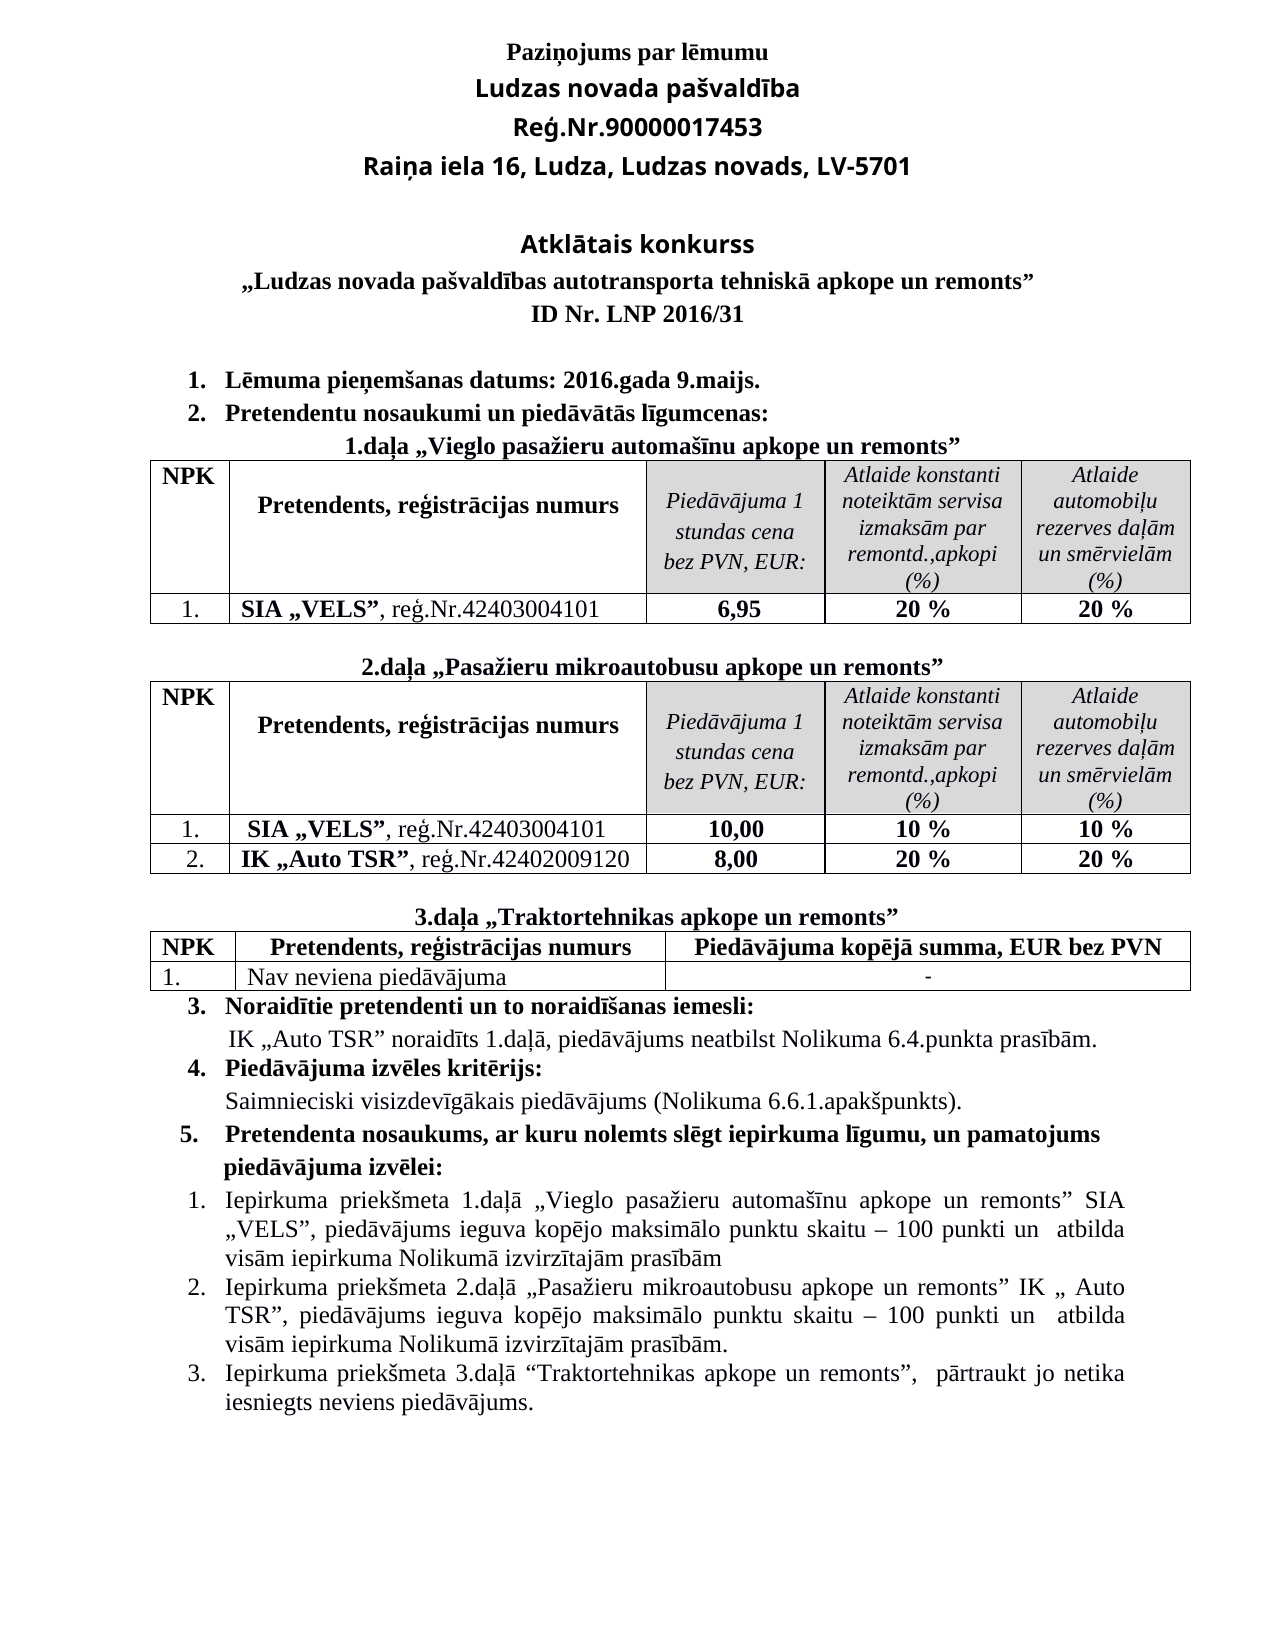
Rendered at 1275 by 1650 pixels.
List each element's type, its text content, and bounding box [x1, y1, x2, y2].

text piedāvājuma izvēlei: [179, 1152, 1125, 1181]
table_cell 20 % [1022, 844, 1190, 873]
table_cell 1. [151, 815, 229, 843]
text 2.daļa „Pasažieru mikroautobusu apkope un remonts” [179, 652, 1125, 681]
table_header Pretendents, reģistrācijas numurs [230, 461, 646, 593]
text 3.daļa „Traktortehnikas apkope un remonts” [187, 902, 1125, 931]
table_cell IK „Auto TSR”, reģ.Nr.42402009120 [230, 844, 646, 873]
list Iepirkuma priekšmeta 3.daļā “Traktortehnikas apkope un remonts”, pārtraukt jo netika iesniegts neviens piedāvājums. [187, 1358, 1125, 1415]
table_cell 6,95 [647, 594, 824, 623]
table_header NPK [151, 461, 229, 593]
table_cell 10 % [826, 815, 1021, 843]
table_cell 10,00 [647, 815, 824, 843]
text Saimnieciski visizdevīgākais piedāvājums (Nolikuma 6.6.1.apakšpunkts). [150, 1086, 1125, 1115]
list Iepirkuma priekšmeta 2.daļā „Pasažieru mikroautobusu apkope un remonts” IK „ Auto TSR”, piedāvājums ieguva kopējo maksimālo punktu skaitu – 100 punkti un atbilda visām iepirkuma Nolikumā izvirzītajām prasībām. [187, 1272, 1125, 1358]
table_cell 20 % [1022, 594, 1190, 623]
text par lēmumu [150, 37, 1125, 66]
list Piedāvājuma izvēles kritērijs: [187, 1053, 1125, 1082]
table_cell - [666, 962, 1190, 990]
table_header Atlaide konstanti noteiktām servisa izmaksām par remontd.,apkopi (%) [826, 461, 1021, 593]
table_cell Nav neviena piedāvājuma [236, 962, 665, 990]
table_header NPK [151, 682, 229, 813]
table_header NPK [151, 932, 235, 961]
table_header Pretendents, reģistrācijas numurs [230, 682, 646, 813]
list Pretendenta nosaukums, ar kuru nolemts slēgt iepirkuma līgumu, un pamatojums [179, 1119, 1125, 1148]
table_cell 8,00 [647, 844, 824, 873]
text ID Nr. LNP 2016/31 [150, 299, 1125, 328]
text IK „Auto TSR” noraidīts 1.daļā, piedāvājums neatbilst Nolikuma 6.4.punkta prasībām. [178, 1024, 1125, 1053]
table_cell 10 % [1022, 815, 1190, 843]
table_cell 2. [151, 844, 229, 873]
text Atklātais konkurss [150, 227, 1125, 261]
table_header Piedāvājuma 1 stundas cena bez PVN, EUR: [647, 461, 824, 593]
text Ludzas novada pašvaldība [150, 71, 1125, 104]
table_header Piedāvājuma 1 stundas cena bez PVN, EUR: [647, 682, 824, 813]
table_cell SIA „VELS”, reģ.Nr.42403004101 [230, 815, 646, 843]
text Raiņa iela 16, Ludza, Ludzas novads, LV-5701 [150, 149, 1125, 183]
list Lēmuma pieņemšanas datums: 2016.gada 9.maijs. [187, 365, 1125, 394]
table_cell 1. [151, 962, 235, 990]
table_cell SIA „VELS”, reģ.Nr.42403004101 [230, 594, 646, 623]
table_header Piedāvājuma kopējā summa, EUR bez PVN [666, 932, 1190, 961]
list Iepirkuma priekšmeta 1.daļā „Vieglo pasažieru automašīnu apkope un remonts” SIA „VELS”, piedāvājums ieguva kopējo maksimālo punktu skaitu – 100 punkti un atbilda visām iepirkuma Nolikumā izvirzītajām prasībām [187, 1185, 1125, 1272]
table_cell 20 % [826, 844, 1021, 873]
table_cell 20 % [826, 594, 1021, 623]
table_header Pretendents, reģistrācijas numurs [236, 932, 665, 961]
text Reģ.Nr.90000017453 [150, 110, 1125, 144]
list Pretendentu nosaukumi un piedāvātās līgumcenas: [187, 398, 1125, 427]
table_header Atlaide automobiļu rezerves daļām un smērvielām (%) [1022, 461, 1190, 593]
table_cell 1. [151, 594, 229, 623]
table_header Atlaide automobiļu rezerves daļām un smērvielām (%) [1022, 682, 1190, 813]
list Noraidītie pretendenti un to noraidīšanas iemesli: [187, 991, 1125, 1020]
text 1.daļa „Vieglo pasažieru automašīnu apkope un remonts” [179, 431, 1125, 460]
table_header Atlaide konstanti noteiktām servisa izmaksām par remontd.,apkopi (%) [826, 682, 1021, 813]
